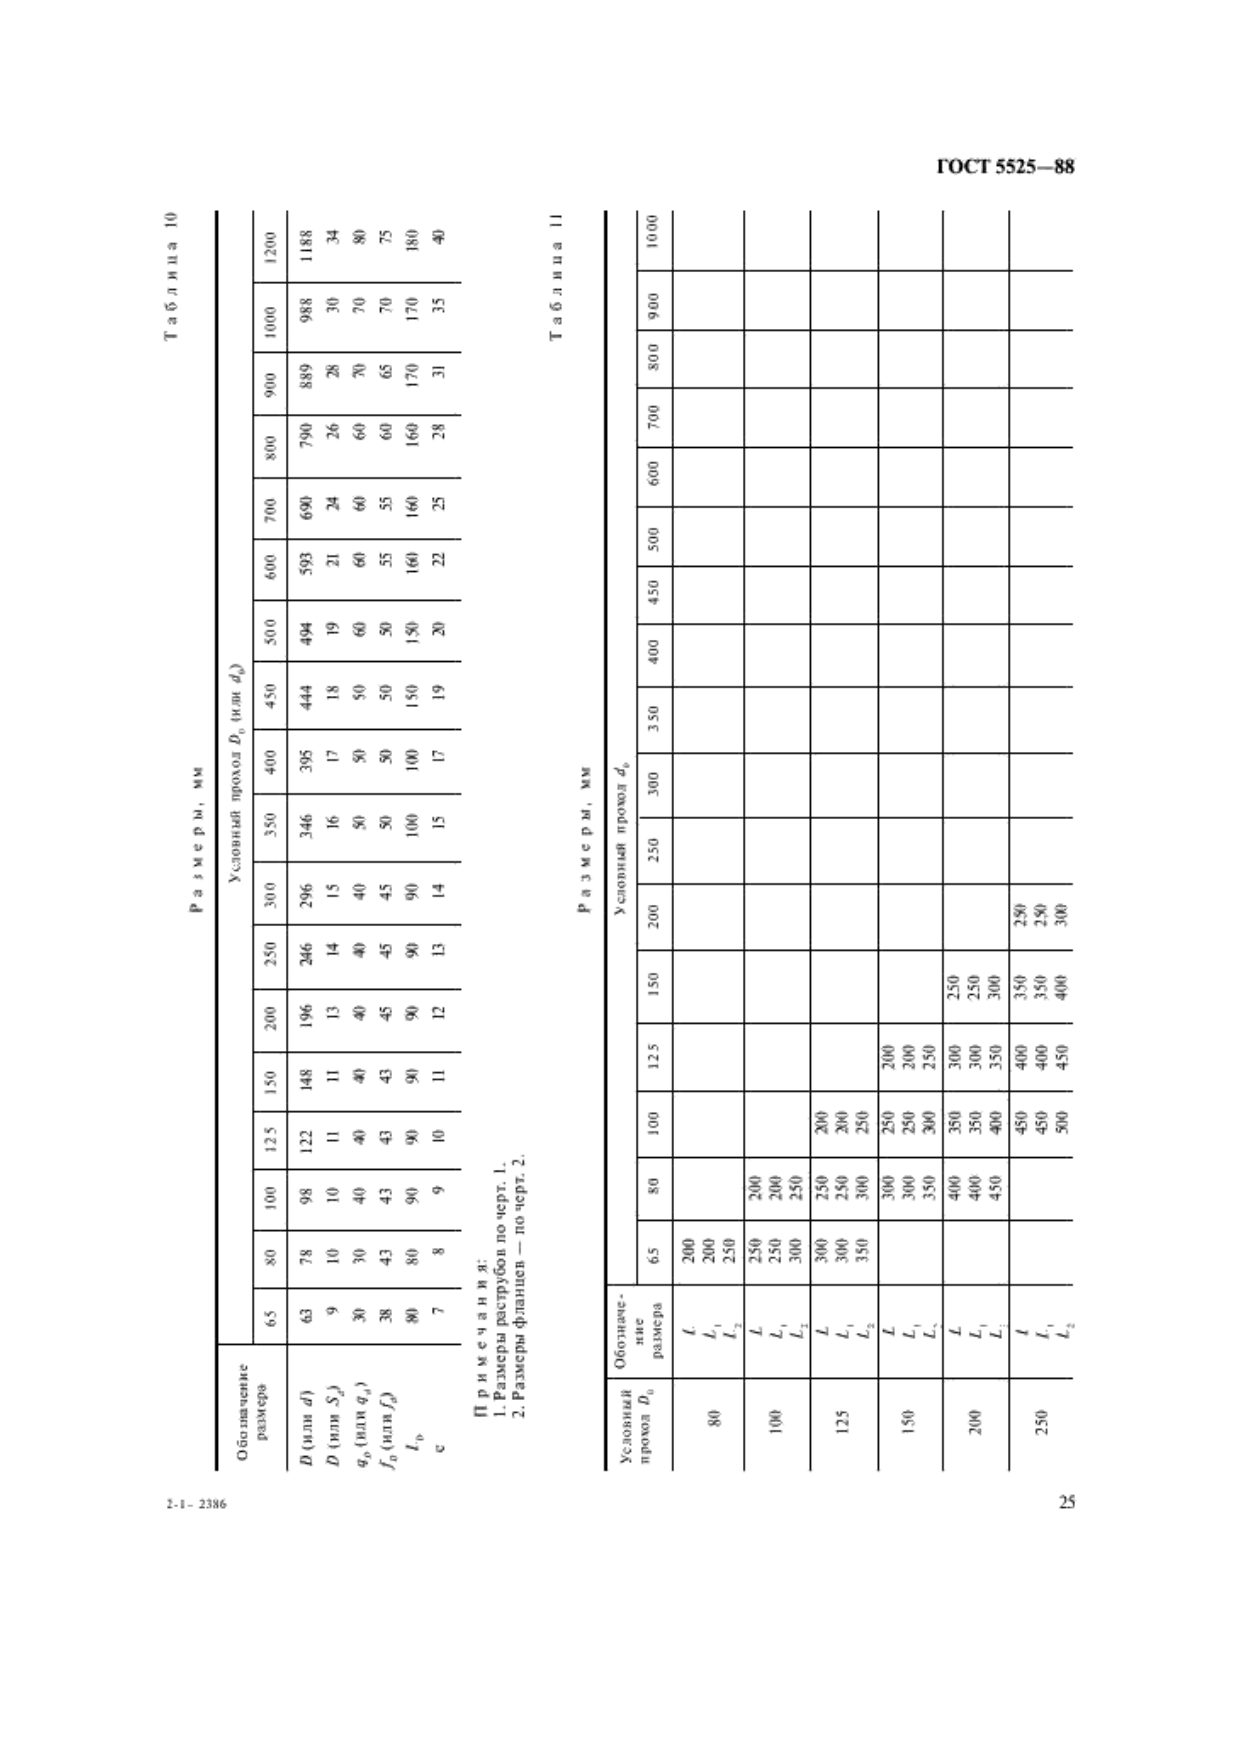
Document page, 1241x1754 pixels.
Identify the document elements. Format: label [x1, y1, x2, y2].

picture [59, 41, 1182, 1631]
